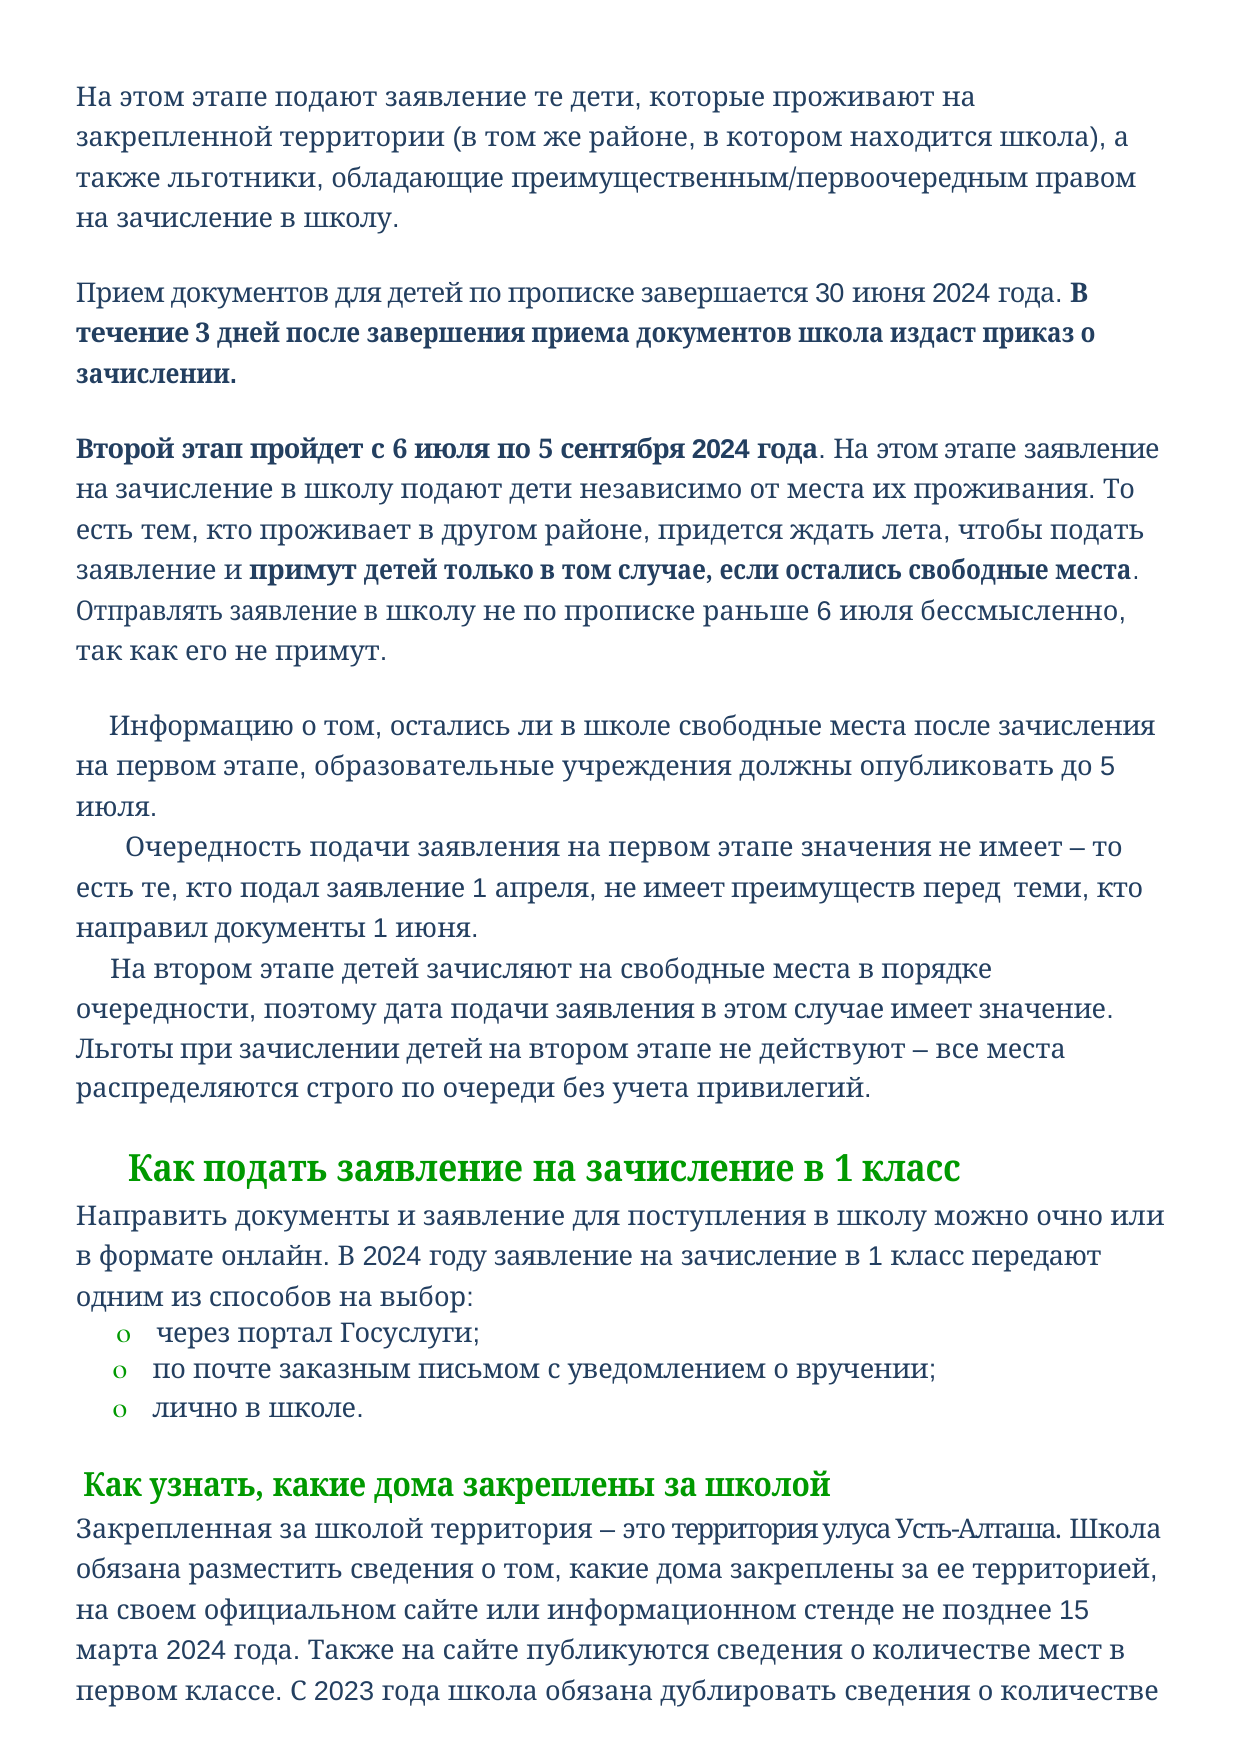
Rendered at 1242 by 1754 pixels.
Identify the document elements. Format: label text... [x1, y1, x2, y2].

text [76, 1509, 1173, 1708]
text Информацию о том, остались ли в школе свободные места после зачисления на первом этапе, образовательные учреждения должны опубликовать до 5 июля. [76, 706, 1173, 824]
text Прием документов для детей по прописке завершается 30 июня 2024 года. В течение 3 дней после завершения приема документов школа издаст приказ о зачислении. [76, 273, 1173, 391]
text На этом этапе подают заявление те дети, которые проживают на закрепленной территории (в том же районе, в котором находится школа), а также льготники, обладающие преимущественным/первоочередным правом на зачисление в школу. [76, 77, 1173, 236]
text Направить документы и заявление для поступления в школу можно очно или в формате онлайн. В 2024 году заявление на зачисление в 1 класс передают одним из способов на выбор: [76, 1196, 1173, 1314]
subtitle Как узнать, какие дома закреплены за школой [76, 1460, 1173, 1506]
text Второй этап пройдет с 6 июля по 5 сентября 2024 года. На этом этапе заявление на зачисление в школу подают дети независимо от места их проживания. То есть тем, кто проживает в другом районе, придется ждать лета, чтобы подать заявление и примут детей только в том случае, если остались свободные места. Отправлять заявление в школу не по прописке раньше 6 июля бессмысленно, так как его не примут. [76, 429, 1173, 669]
list по почте заказным письмом с уведомлением о вручении; [112, 1350, 1173, 1387]
text Очередность подачи заявления на первом этапе значения не имеет – то есть те, кто подал заявление 1 апреля, не имеет преимуществ перед теми, кто направил документы 1 июня. [76, 828, 1159, 946]
list лично в школе. [112, 1388, 1173, 1425]
text На втором этапе детей зачисляют на свободные места в порядке очередности, поэтому дата подачи заявления в этом случае имеет значение. Льготы при зачислении детей на втором этапе не действуют – все места распределяются строго по очереди без учета привилегий. [76, 949, 1173, 1106]
list через портал Госуслуги; [116, 1318, 1173, 1348]
subtitle Как подать заявление на зачисление в 1 класс [76, 1141, 1173, 1192]
